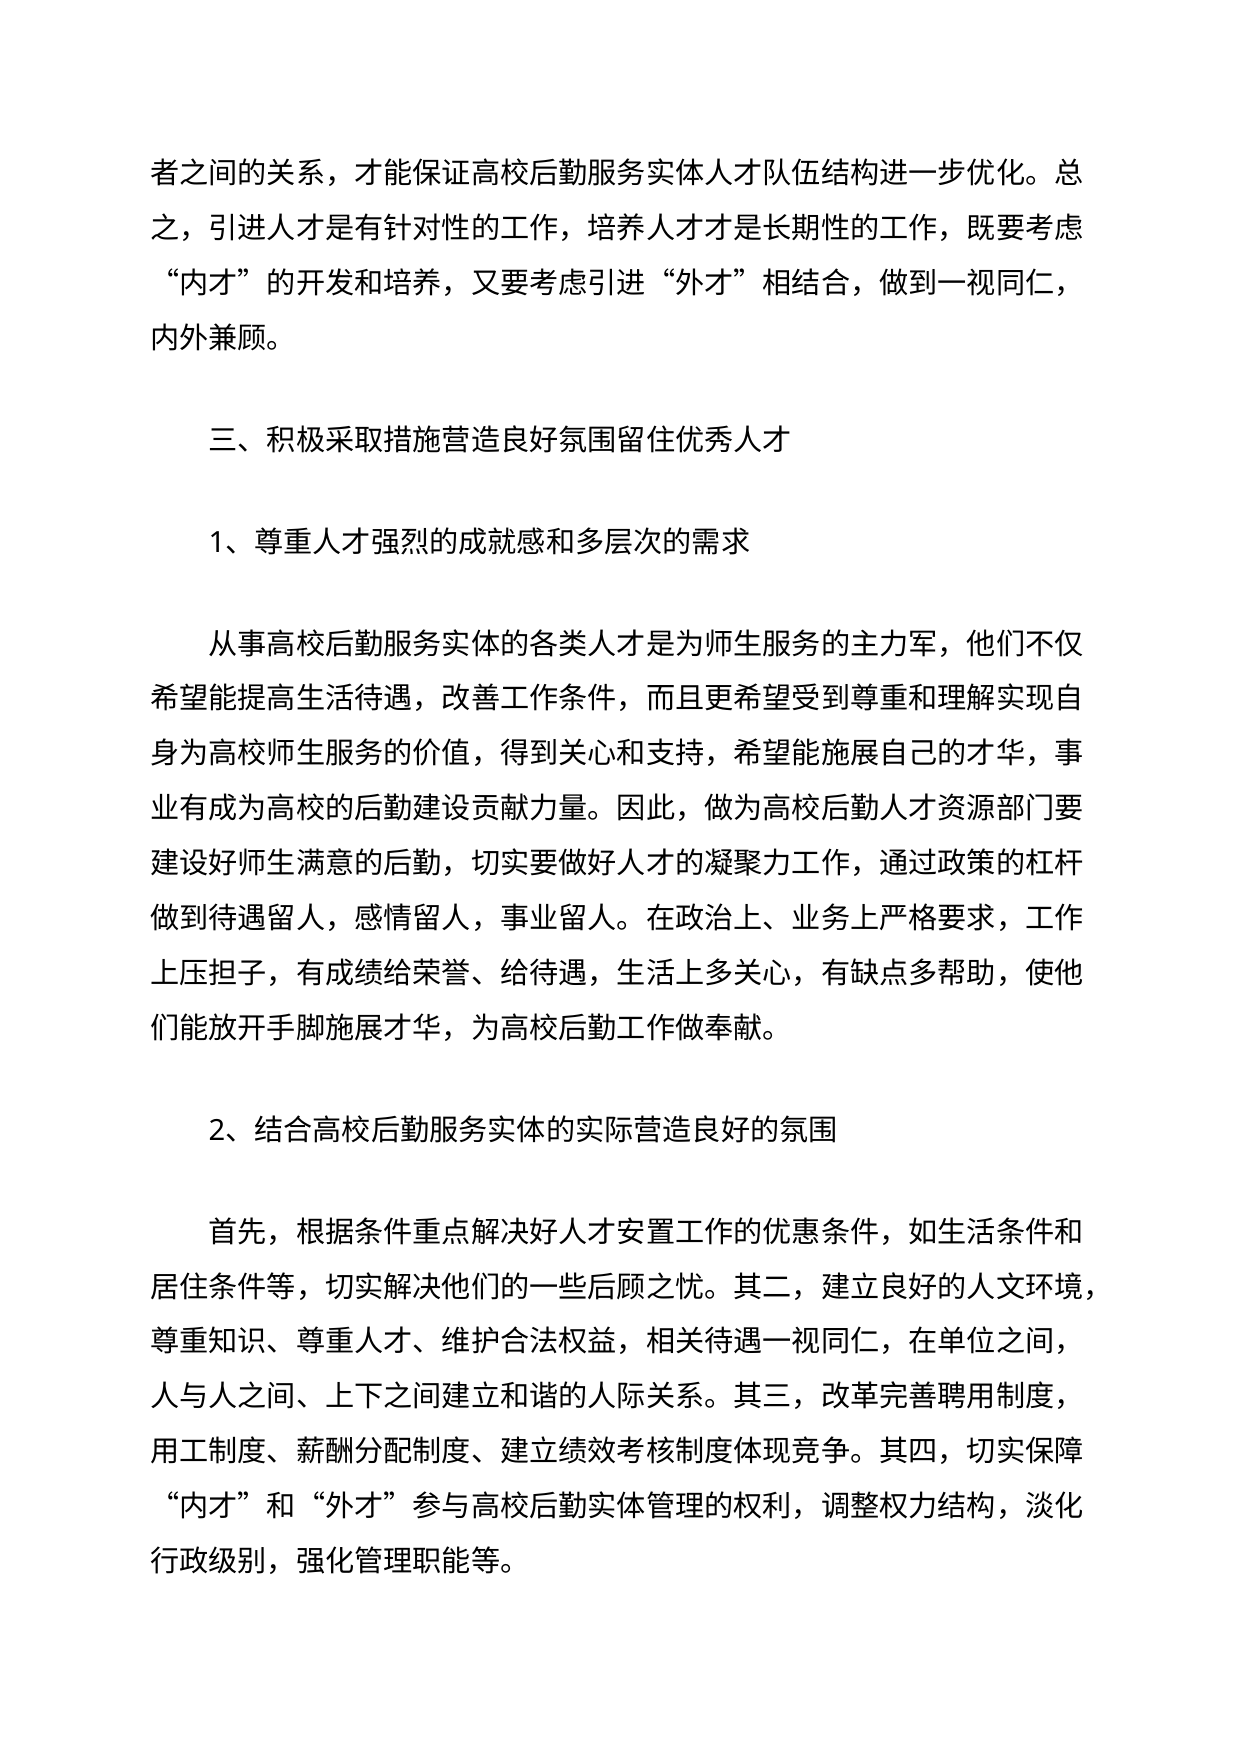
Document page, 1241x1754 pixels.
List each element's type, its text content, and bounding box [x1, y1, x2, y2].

text 三、积极采取措施营造良好氛围留住优秀人才 [150, 416, 1090, 459]
text 1、尊重人才强烈的成就感和多层次的需求 [150, 518, 1090, 561]
text 从事高校后勤服务实体的各类人才是为师生服务的主力军，他们不仅希望能提高生活待遇，改善工作条件，而且更希望受到尊重和理解实现自身为高校师生服务的价值，得到关心和支持，希望能施展自己的才华，事业有成为高校的后勤建设贡献力量。因此，做为高校后勤人才资源部门要建设好师生满意的后勤，切实要做好人才的凝聚力工作，通过政策的杠杆做到待遇留人，感情留人，事业留人。在政治上、业务上严格要求，工作上压担子，有成绩给荣誉、给待遇，生活上多关心，有缺点多帮助，使他们能放开手脚施展才华，为高校后勤工作做奉献。 [150, 620, 1090, 1047]
text 2、结合高校后勤服务实体的实际营造良好的氛围 [150, 1106, 1090, 1149]
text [150, 150, 1090, 357]
text 首先，根据条件重点解决好人才安置工作的优惠条件，如生活条件和居住条件等，切实解决他们的一些后顾之忧。其二，建立良好的人文环境，尊重知识、尊重人才、维护合法权益，相关待遇一视同仁，在单位之间，人与人之间、上下之间建立和谐的人际关系。其三，改革完善聘用制度，用工制度、薪酬分配制度、建立绩效考核制度体现竞争。其四，切实保障“内才”和“外才”参与高校后勤实体管理的权利，调整权力结构，淡化行政级别，强化管理职能等。 [150, 1208, 1090, 1580]
